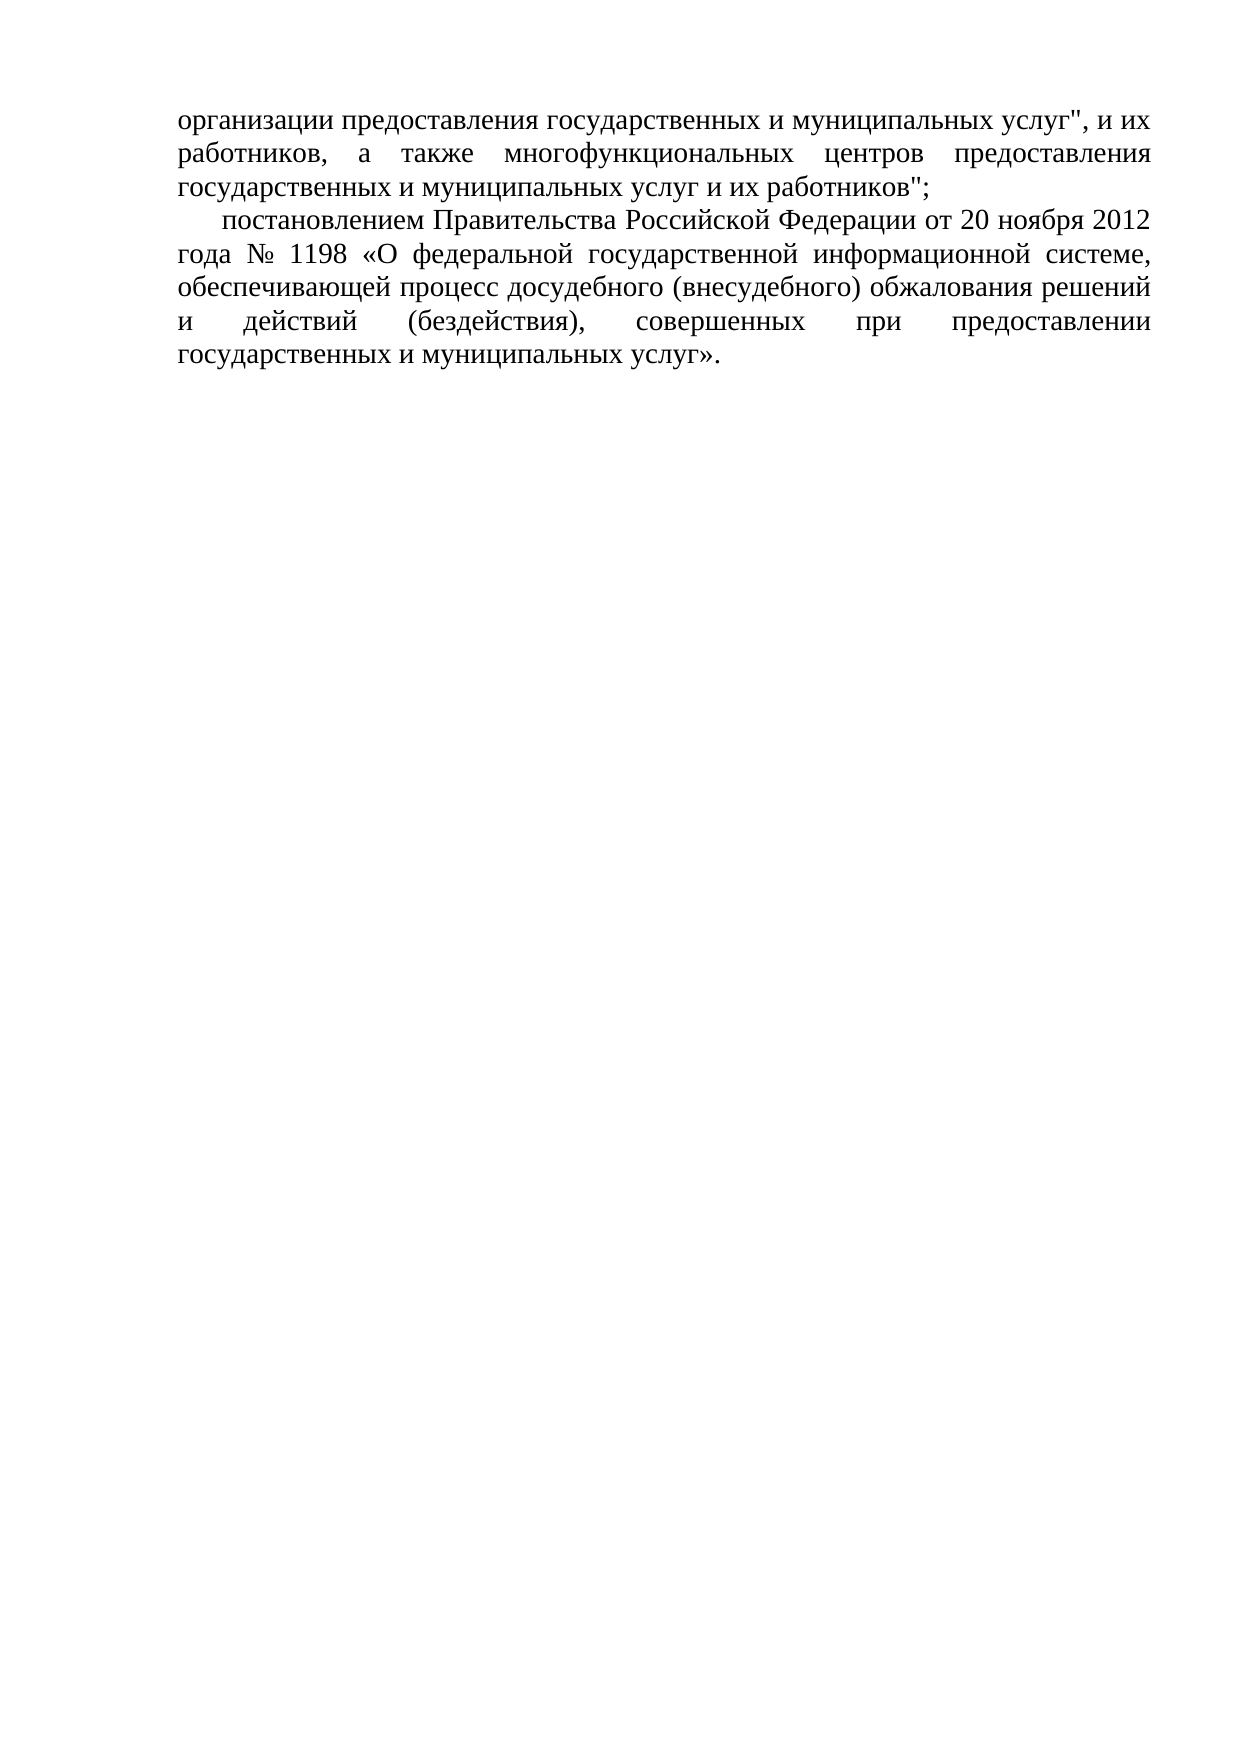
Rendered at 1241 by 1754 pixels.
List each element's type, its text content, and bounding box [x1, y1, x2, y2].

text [177, 102, 1152, 202]
text постановлением Правительства Российской Федерации от 20 ноября 2012 года № 1198 «О федеральной государственной информационной системе, обеспечивающей процесс досудебного (внесудебного) обжалования решений и действий (бездействия), совершенных при предоставлении государственных и муниципальных услуг». [177, 202, 1152, 370]
